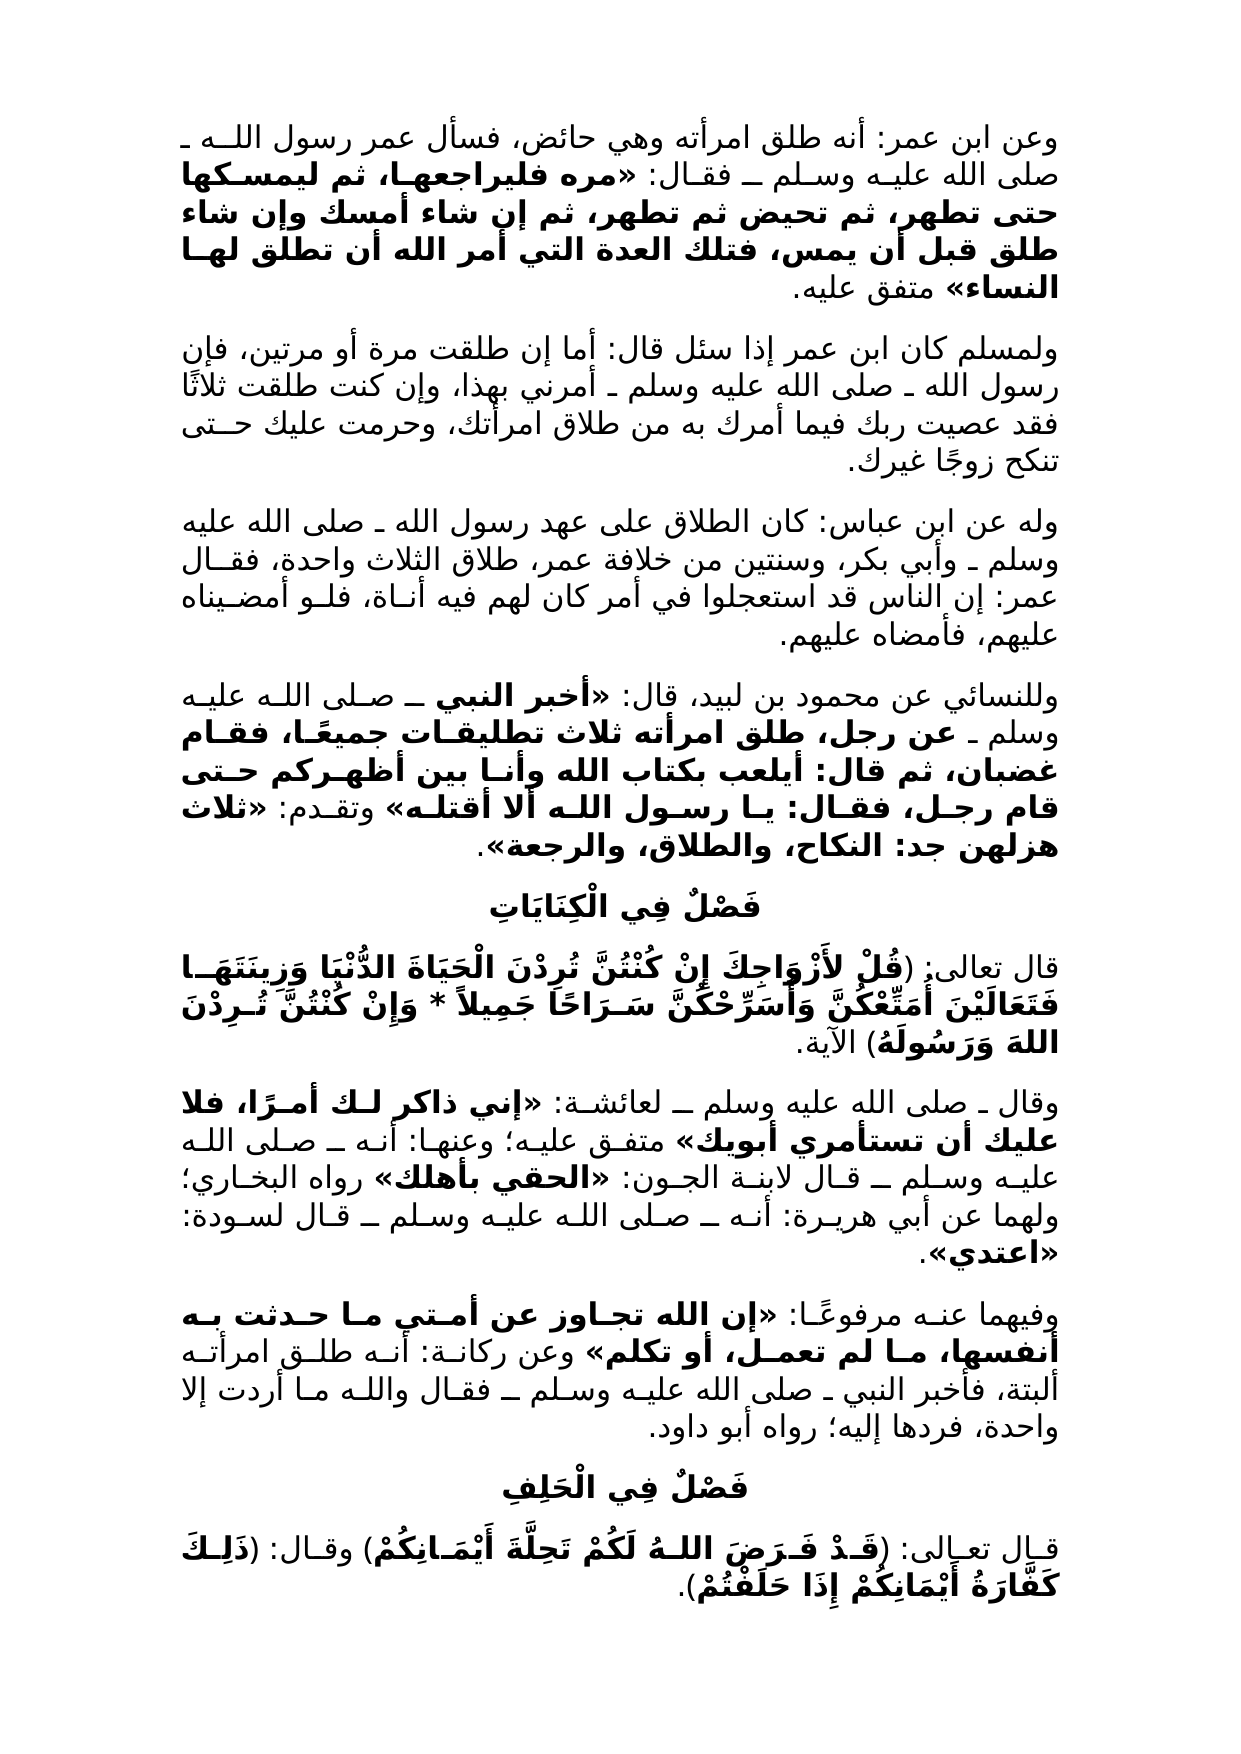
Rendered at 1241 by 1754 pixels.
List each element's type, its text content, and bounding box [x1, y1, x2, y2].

text وللنسائي عن محمود بن لبيد، قال: «أخبر النبي ـ صلى الله عليه وسلم ـ عن رجل، طلق امرأته ثلاث تطليقات جميعًا، فقام غضبان، ثم قال: أيلعب بكتاب الله وأنا بين أظهركم حتى قام رجل، فقال: يا رسول الله ألا أقتله» وتقدم: «ثلاث هزلهن جد: النكاح، والطلاق، والرجعة». [181, 676, 1059, 863]
text وعن ابن عمر: أنه طلق امرأته وهي حائض، فسأل عمر رسول الله ـ صلى الله عليه وسلم ـ فقال: «مره فليراجعها، ثم ليمسكها حتى تطهر، ثم تحيض ثم تطهر، ثم إن شاء أمسك وإن شاء طلق قبل أن يمس، فتلك العدة التي أمر الله أن تطلق لها النساء» متفق عليه. [181, 118, 1059, 306]
text قال تعالى: ﴿قُلْ لأَزْوَاجِكَ إِنْ كُنْتُنَّ تُرِدْنَ الْحَيَاةَ الدُّنْيَا وَزِينَتَهَا فَتَعَالَيْنَ أُمَتِّعْكُنَّ وَأُسَرِّحْكُنَّ سَرَاحًا جَمِيلاً * وَإِنْ كُنْتُنَّ تُرِدْنَ اللهَ وَرَسُولَهُ﴾ الآية. [181, 948, 1059, 1060]
text فَصْلٌ فِي الْكِنَايَاتِ [181, 887, 1059, 924]
text وقال ـ صلى الله عليه وسلم ـ لعائشة: «إني ذاكر لك أمرًا، فلا عليك أن تستأمري أبويك» متفق عليه؛ وعنها: أنه ـ صلى الله عليه وسلم ـ قال لابنة الجون: «الحقي بأهلك» رواه البخاري؛ ولهما عن أبي هريرة: أنه ـ صلى الله عليه وسلم ـ قال لسودة: «اعتدي». [181, 1084, 1059, 1271]
text فَصْلٌ فِي الْحَلِفِ [181, 1468, 1059, 1506]
text وله عن ابن عباس: كان الطلاق على عهد رسول الله ـ صلى الله عليه وسلم ـ وأبي بكر، وسنتين من خلافة عمر، طلاق الثلاث واحدة، فقال عمر: إن الناس قد استعجلوا في أمر كان لهم فيه أناة، فلو أمضيناه عليهم، فأمضاه عليهم. [181, 502, 1059, 652]
text ولمسلم كان ابن عمر إذا سئل قال: أما إن طلقت مرة أو مرتين، فإن رسول الله ـ صلى الله عليه وسلم ـ أمرني بهذا، وإن كنت طلقت ثلاثًا فقد عصيت ربك فيما أمرك به من طلاق امرأتك، وحرمت عليك حتى تنكح زوجًا غيرك. [181, 329, 1059, 479]
text وفيهما عنه مرفوعًا: «إن الله تجاوز عن أمتي ما حدثت به أنفسها، ما لم تعمل، أو تكلم» وعن ركانة: أنه طلق امرأته ألبتة، فأخبر النبي ـ صلى الله عليه وسلم ـ فقال والله ما أردت إلا واحدة، فردها إليه؛ رواه أبو داود. [181, 1295, 1059, 1445]
text قال تعالى: ﴿قَدْ فَرَضَ اللهُ لَكُمْ تَحِلَّةَ أَيْمَانِكُمْ﴾ وقال: ﴿ذَلِكَ كَفَّارَةُ أَيْمَانِكُمْ إِذَا حَلَفْتُمْ﴾. [181, 1529, 1059, 1604]
